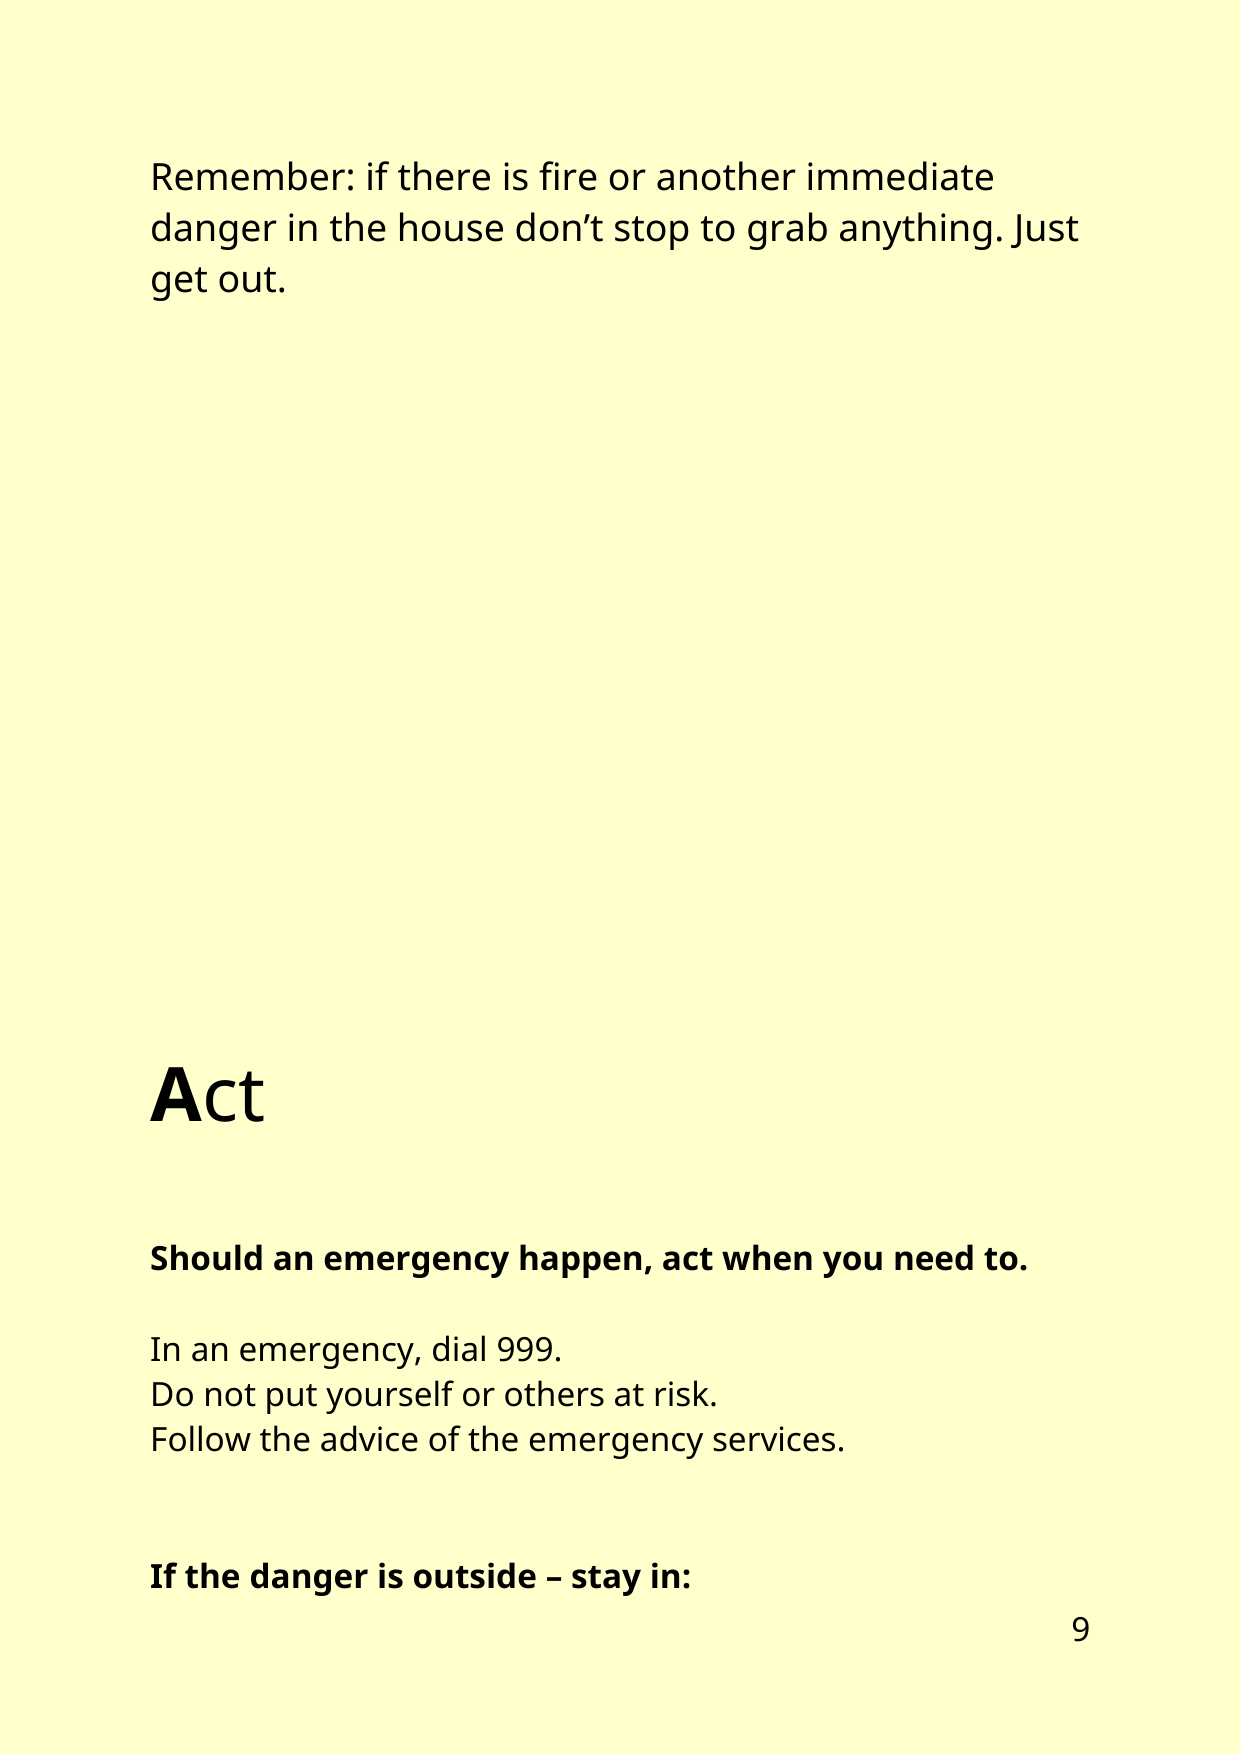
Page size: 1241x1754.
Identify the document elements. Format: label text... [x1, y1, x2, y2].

text If the danger is outside – stay in: [150, 1552, 1090, 1598]
text Act [150, 1042, 1090, 1144]
text Follow the advice of the emergency services. [150, 1416, 1090, 1462]
text Should an emergency happen, act when you need to. [150, 1234, 1090, 1280]
text In an emergency, dial 999. [150, 1325, 1090, 1371]
text Do not put yourself or others at risk. [150, 1371, 1090, 1416]
text Remember: if there is fire or another immediate danger in the house don’t stop to grab anything. Just get out. [150, 150, 1090, 303]
